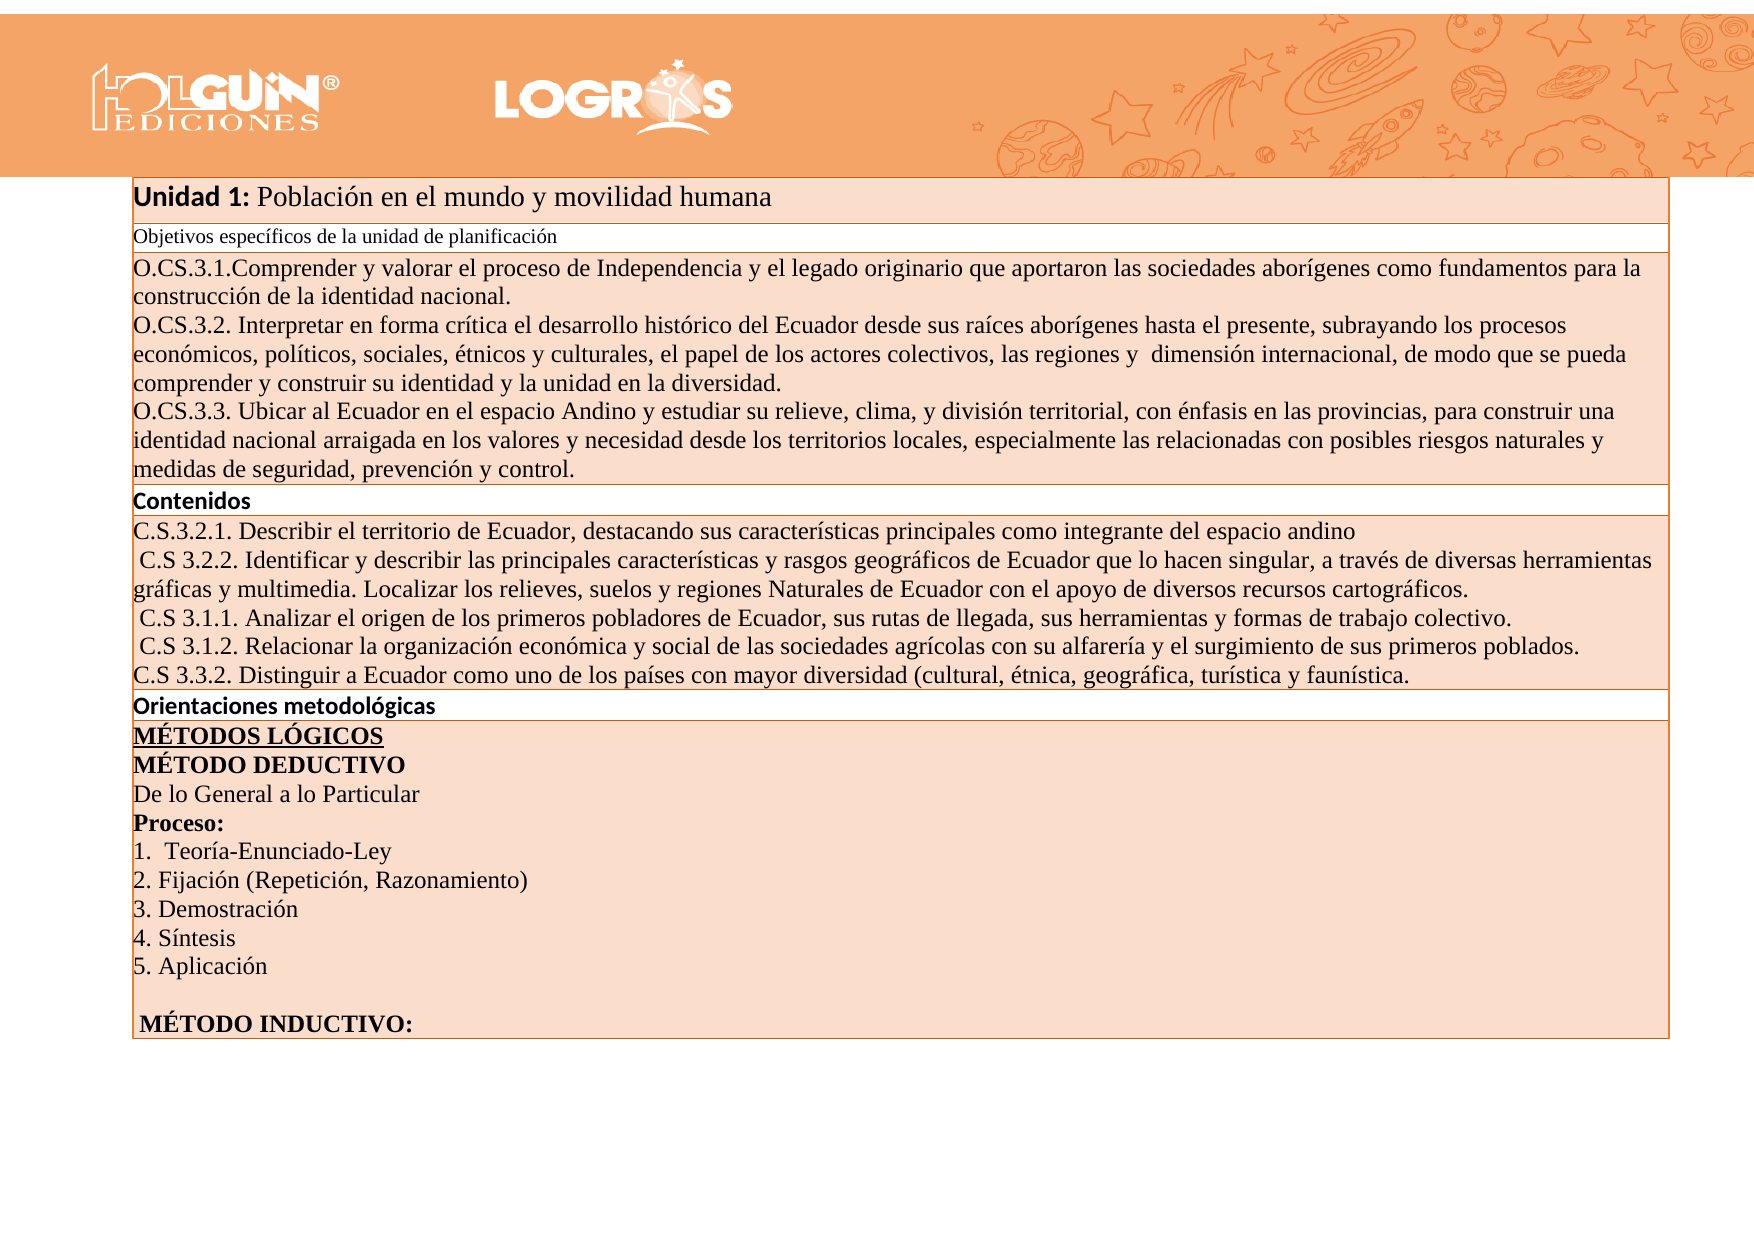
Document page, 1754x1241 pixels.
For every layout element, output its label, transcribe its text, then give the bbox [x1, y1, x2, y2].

table_cell Contenidos [134, 485, 1668, 515]
table_cell C.S.3.2.1. Describir el territorio de Ecuador, destacando sus características principales como integrante del espacio andino C.S 3.2.2. Identificar y describir las principales características y rasgos geográficos de Ecuador que lo hacen singular, a través de diversas herramientas gráficas y multimedia. Localizar los relieves, suelos y regiones Naturales de Ecuador con el apoyo de diversos recursos cartográficos. C.S 3.1.1. Analizar el origen de los primeros pobladores de Ecuador, sus rutas de llegada, sus herramientas y formas de trabajo colectivo. C.S 3.1.2. Relacionar la organización económica y social de las sociedades agrícolas con su alfarería y el surgimiento de sus primeros poblados. C.S 3.3.2. Distinguir a Ecuador como uno de los países con mayor diversidad (cultural, étnica, geográfica, turística y faunística. [134, 516, 1668, 689]
table_cell Orientaciones metodológicas [134, 690, 1668, 720]
table_cell Unidad 1: Población en el mundo y movilidad humana [134, 178, 1668, 222]
picture [0, 14, 1754, 177]
table_cell O.CS.3.1.Comprender y valorar el proceso de Independencia y el legado originario que aportaron las sociedades aborígenes como fundamentos para la construcción de la identidad nacional. O.CS.3.2. Interpretar en forma crítica el desarrollo histórico del Ecuador desde sus raíces aborígenes hasta el presente, subrayando los procesos económicos, políticos, sociales, étnicos y culturales, el papel de los actores colectivos, las regiones y dimensión internacional, de modo que se pueda comprender y construir su identidad y la unidad en la diversidad. O.CS.3.3. Ubicar al Ecuador en el espacio Andino y estudiar su relieve, clima, y división territorial, con énfasis en las provincias, para construir una identidad nacional arraigada en los valores y necesidad desde los territorios locales, especialmente las relacionadas con posibles riesgos naturales y medidas de seguridad, prevención y control. [134, 253, 1668, 484]
table_cell Objetivos específicos de la unidad de planificación [134, 224, 1668, 252]
